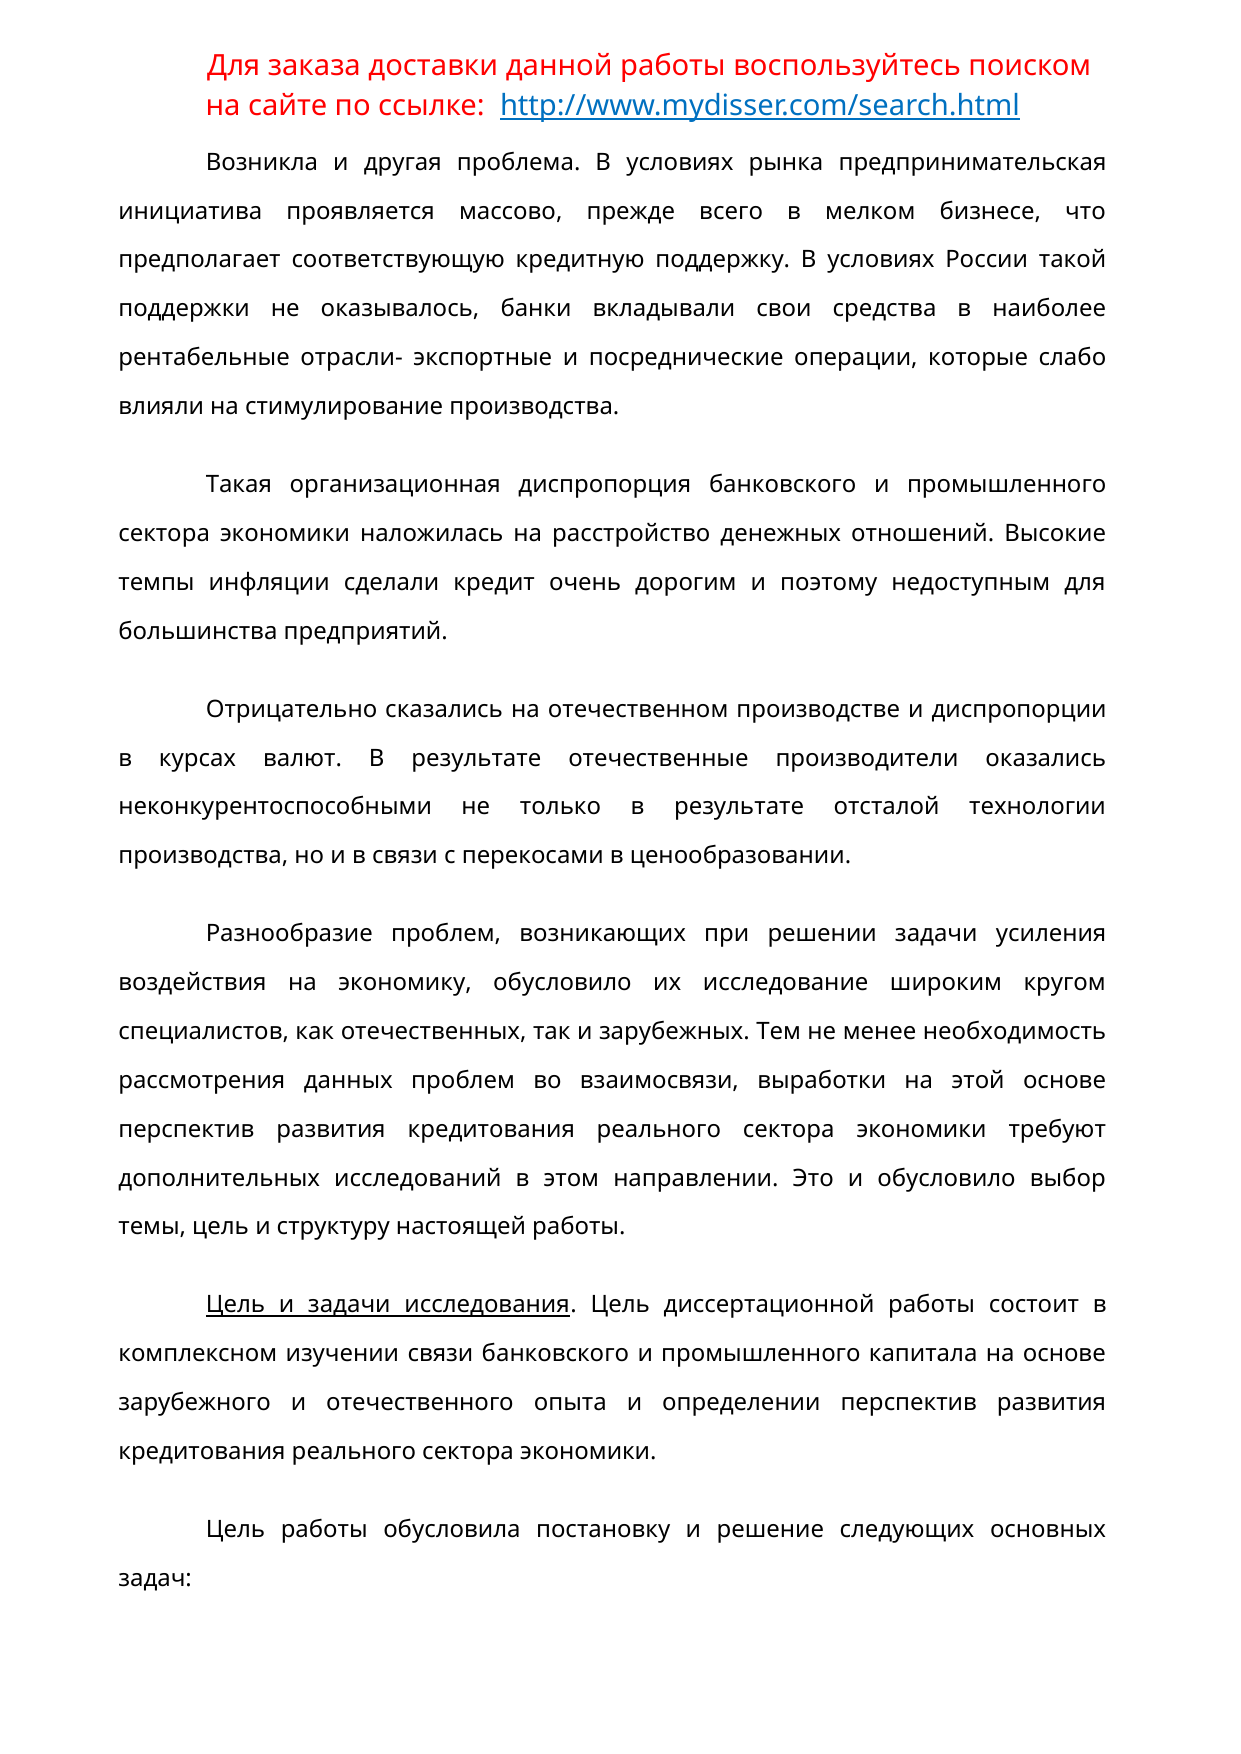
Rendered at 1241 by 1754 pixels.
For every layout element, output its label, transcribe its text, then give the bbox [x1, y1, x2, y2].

text Разнообразие проблем, возникающих при решении задачи усиления воздействия на экономику, обусловило их исследование широким кругом специалистов, как отечественных, так и зарубежных. Тем не менее необходимость рассмотрения данных проблем во взаимосвязи, выработки на этой основе перспектив развития кредитования реального сектора экономики требуют дополнительных исследований в этом направлении. Это и обусловило выбор темы, цель и структуру настоящей работы. [118, 916, 1107, 1242]
text Цель работы обусловила постановку и решение следующих основных задач: [118, 1512, 1107, 1593]
text Отрицательно сказались на отечественном производстве и диспропорции в курсах валют. В результате отечественные производители оказались неконкурентоспособными не только в результате отсталой технологии производства, но и в связи с перекосами в ценообразовании. [118, 691, 1107, 871]
text Такая организационная диспропорция банковского и промышленного сектора экономики наложилась на расстройство денежных отношений. Высокие темпы инфляции сделали кредит очень дорогим и поэтому недоступным для большинства предприятий. [118, 467, 1107, 646]
text Возникла и другая проблема. В условиях рынка предпринимательская инициатива проявляется массово, прежде всего в мелком бизнесе, что предполагает соответствующую кредитную поддержку. В условиях России такой поддержки не оказывалось, банки вкладывали свои средства в наиболее рентабельные отрасли- экспортные и посреднические операции, которые слабо влияли на стимулирование производства. [118, 144, 1107, 421]
text Цель и задачи исследования. Цель диссертационной работы состоит в комплексном изучении связи банковского и промышленного капитала на основе зарубежного и отечественного опыта и определении перспектив развития кредитования реального сектора экономики. [118, 1287, 1107, 1466]
